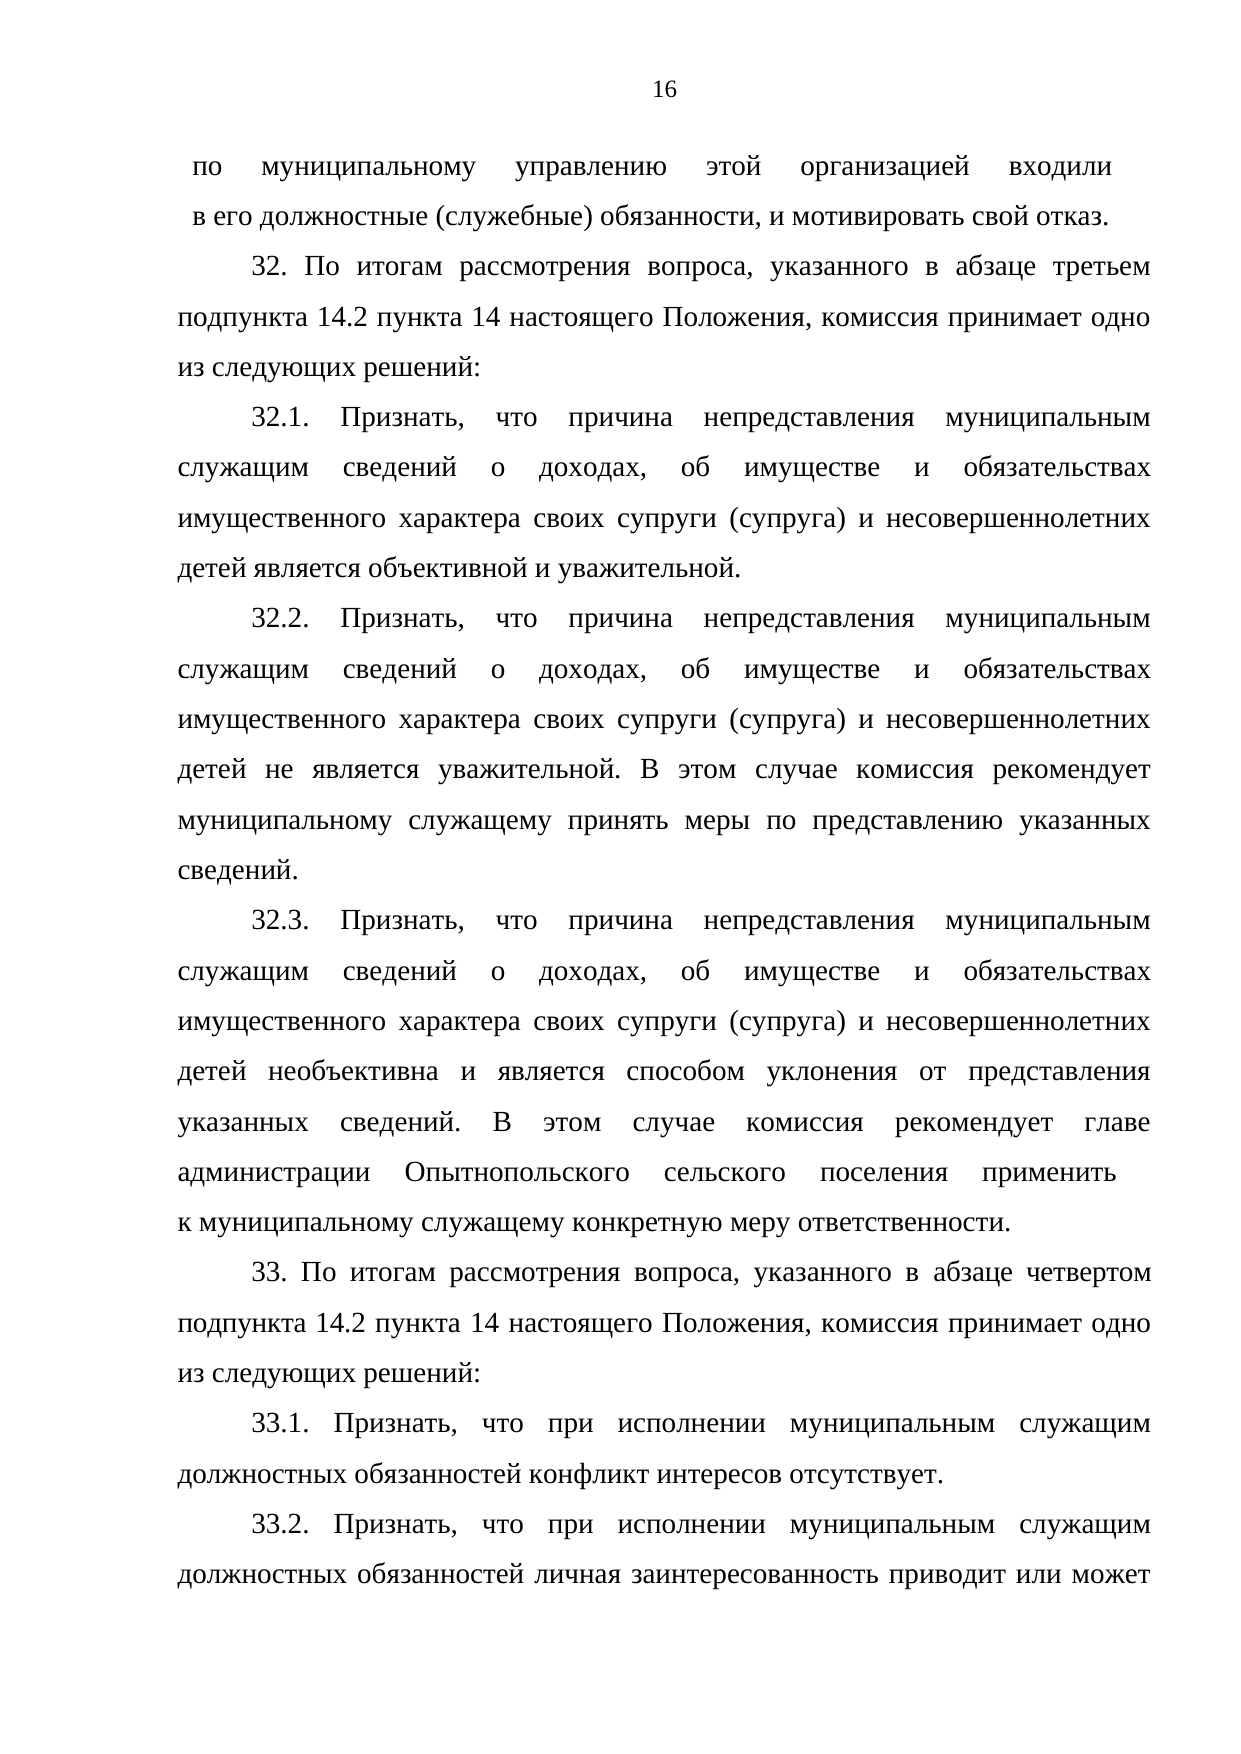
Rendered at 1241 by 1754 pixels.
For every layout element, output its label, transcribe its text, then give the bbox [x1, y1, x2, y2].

text 33. По итогам рассмотрения вопроса, указанного в абзаце четвертом подпункта 14.2 пункта 14 настоящего Положения, комиссия принимает одно из следующих решений: [177, 1254, 1152, 1389]
text 32. По итогам рассмотрения вопроса, указанного в абзаце третьем подпункта 14.2 пункта 14 настоящего Положения, комиссия принимает одно из следующих решений: [177, 248, 1152, 382]
text 32.3. Признать, что причина непредставления муниципальным служащим сведений о доходах, об имуществе и обязательствах имущественного характера своих супруги (супруга) и несовершеннолетних детей необъективна и является способом уклонения от представления указанных сведений. В этом случае комиссия рекомендует главе администрации Опытнопольского сельского поселения применить к муниципальному служащему конкретную меру ответственности. [177, 902, 1152, 1238]
text 32.1. Признать, что причина непредставления муниципальным служащим сведений о доходах, об имуществе и обязательствах имущественного характера своих супруги (супруга) и несовершеннолетних детей является объективной и уважительной. [177, 399, 1152, 584]
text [192, 148, 1152, 232]
text 33.1. Признать, что при исполнении муниципальным служащим должностных обязанностей конфликт интересов отсутствует. [177, 1406, 1152, 1489]
text 32.2. Признать, что причина непредставления муниципальным служащим сведений о доходах, об имуществе и обязательствах имущественного характера своих супруги (супруга) и несовершеннолетних детей не является уважительной. В этом случае комиссия рекомендует муниципальному служащему принять меры по представлению указанных сведений. [177, 601, 1152, 886]
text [177, 1506, 1152, 1590]
